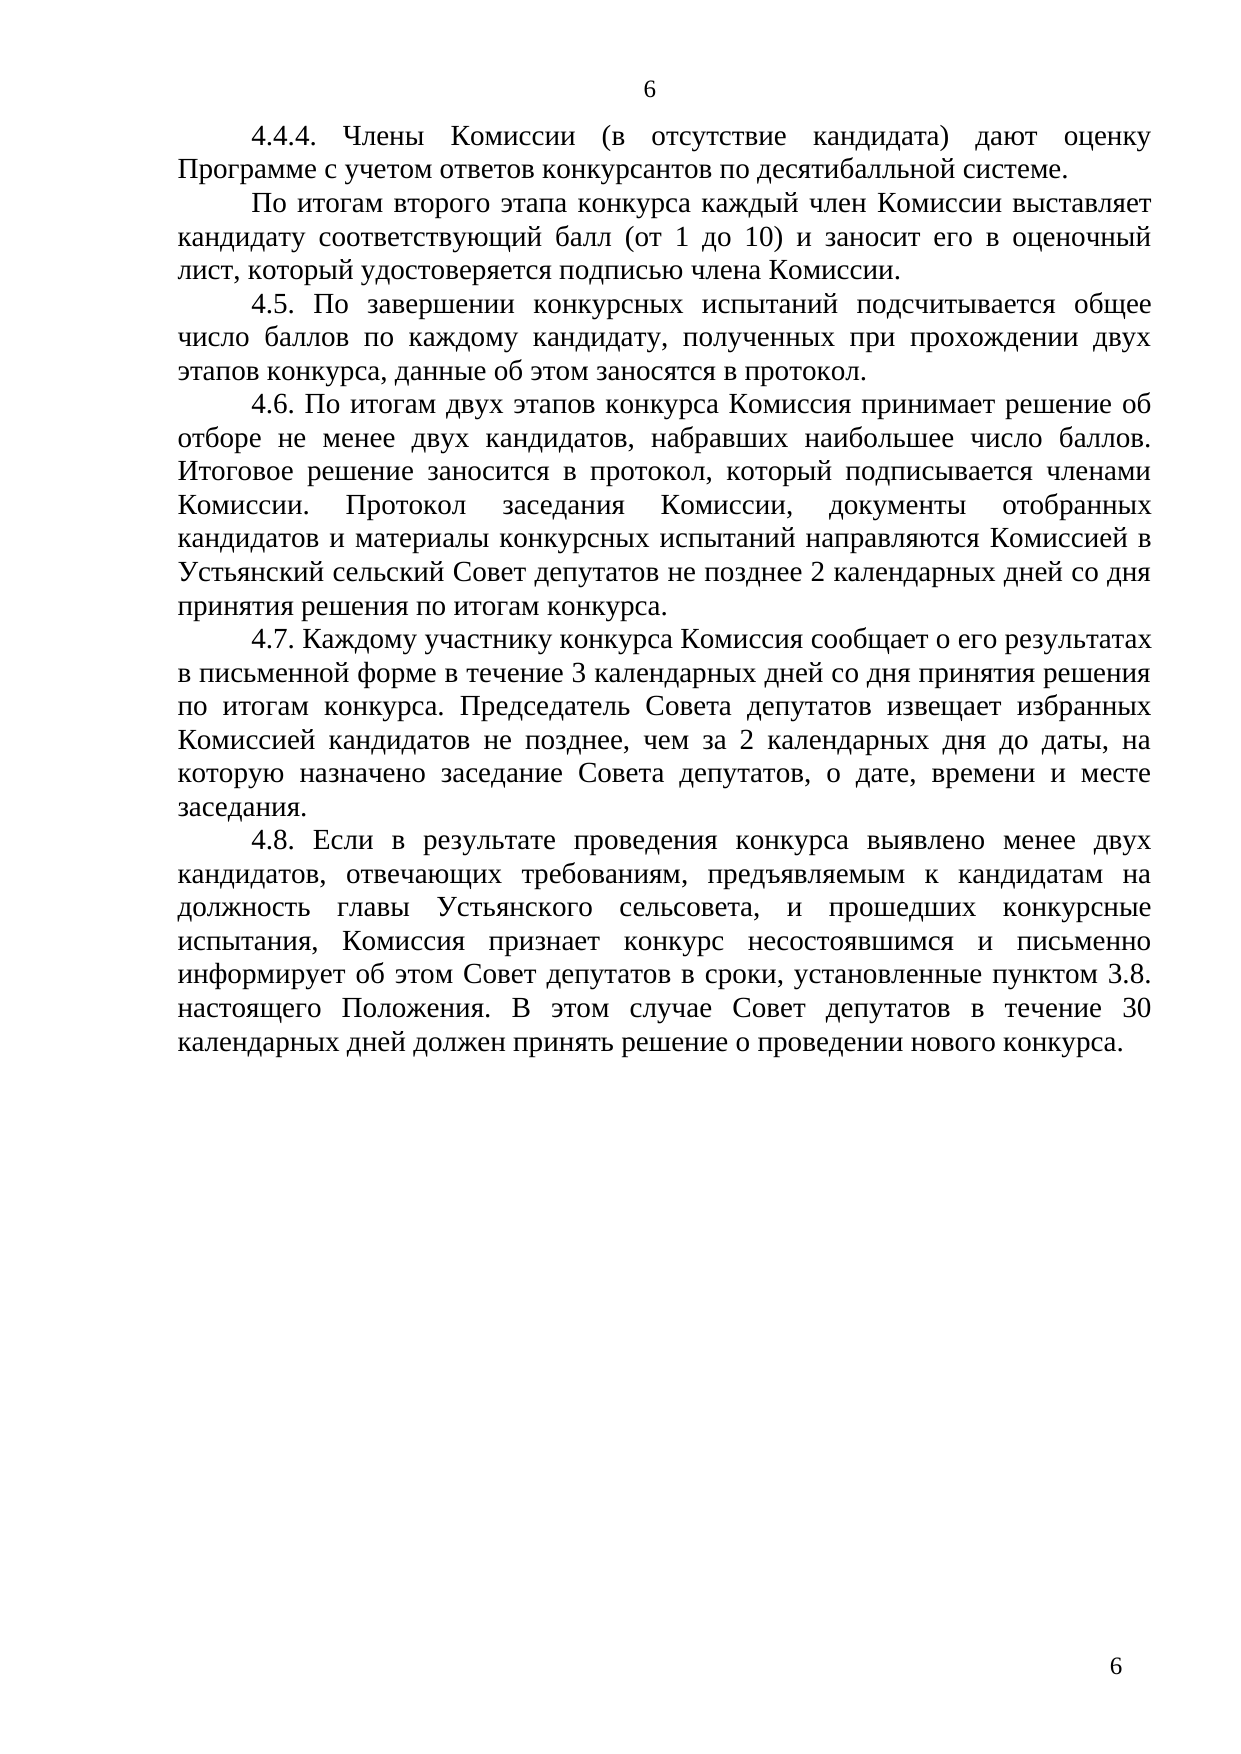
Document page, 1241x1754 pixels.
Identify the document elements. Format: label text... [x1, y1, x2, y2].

text 4.7. Каждому участнику конкурса Комиссия сообщает о его результатах в письменной форме в течение 3 календарных дней со дня принятия решения по итогам конкурса. Председатель Совета депутатов извещает избранных Комиссией кандидатов не позднее, чем за 2 календарных дня до даты, на которую назначено заседание Совета депутатов, о дате, времени и месте заседания. [177, 621, 1152, 822]
text 4.5. По завершении конкурсных испытаний подсчитывается общее число баллов по каждому кандидату, полученных при прохождении двух этапов конкурса, данные об этом заносятся в протокол. [177, 286, 1152, 386]
text По итогам второго этапа конкурса каждый член Комиссии выставляет кандидату соответствующий балл (от 1 до 10) и заносит его в оценочный лист, который удостоверяется подписью члена Комиссии. [177, 185, 1152, 286]
text 4.8. Если в результате проведения конкурса выявлено менее двух кандидатов, отвечающих требованиям, предъявляемым к кандидатам на должность главы Устьянского сельсовета, и прошедших конкурсные испытания, Комиссия признает конкурс несостоявшимся и письменно информирует об этом Совет депутатов в сроки, установленные пунктом 3.8. настоящего Положения. В этом случае Совет депутатов в течение 30 календарных дней должен принять решение о проведении нового конкурса. [177, 822, 1152, 1057]
text 4.4.4. Члены Комиссии (в отсутствие кандидата) дают оценку Программе с учетом ответов конкурсантов по десятибалльной системе. [177, 118, 1152, 185]
text 4.6. По итогам двух этапов конкурса Комиссия принимает решение об отборе не менее двух кандидатов, набравших наибольшее число баллов. Итоговое решение заносится в протокол, который подписывается членами Комиссии. Протокол заседания Комиссии, документы отобранных кандидатов и материалы конкурсных испытаний направляются Комиссией в Устьянский сельский Совет депутатов не позднее 2 календарных дней со дня принятия решения по итогам конкурса. [177, 386, 1152, 621]
